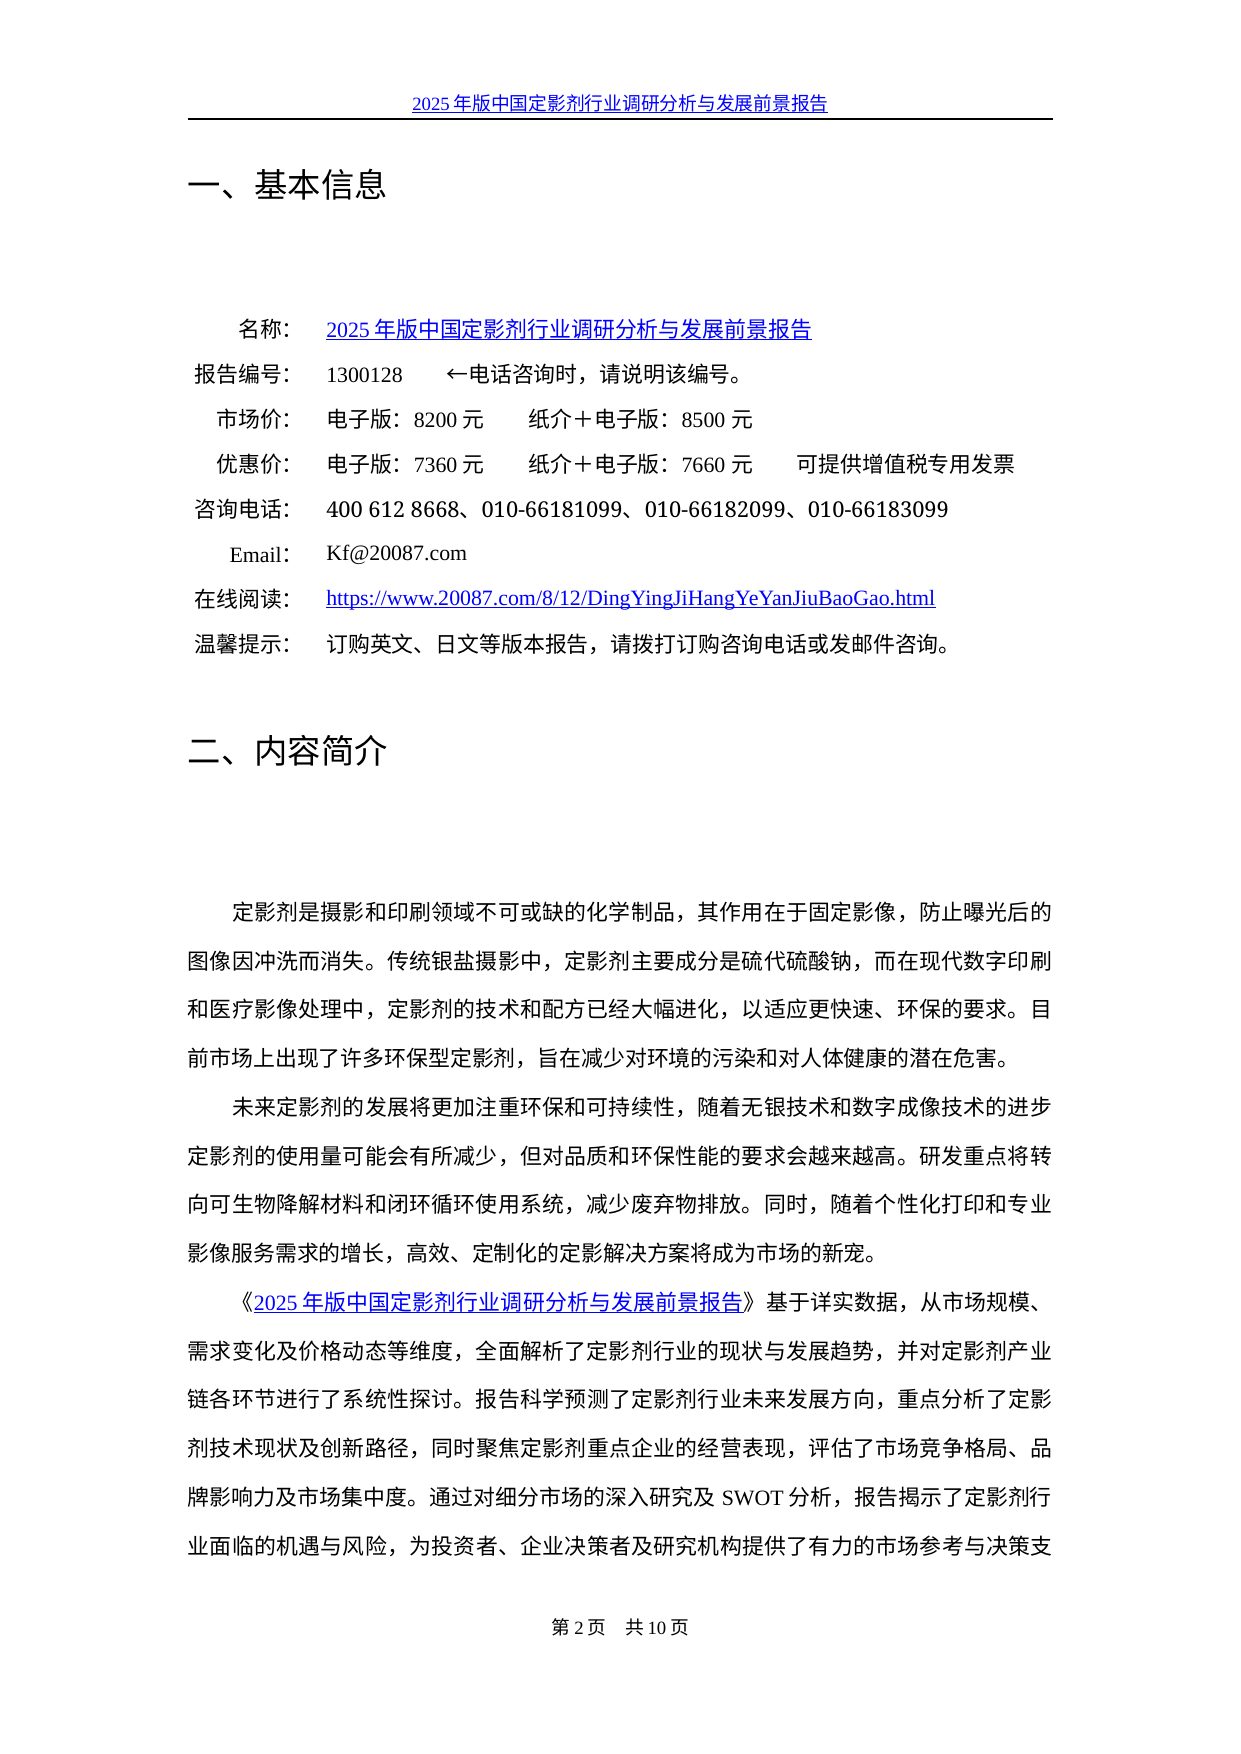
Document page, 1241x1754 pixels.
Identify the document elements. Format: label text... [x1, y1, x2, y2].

table_cell Email： [167, 537, 315, 582]
table_cell 电子版：8200 元 纸介＋电子版：8500 元 [315, 402, 1073, 447]
table_cell 在线阅读： [167, 582, 315, 627]
title 一、基本信息 [187, 150, 1053, 215]
table_cell 订购英文、日文等版本报告，请拨打订购咨询电话或发邮件咨询。 [315, 627, 1073, 672]
table_cell Kf@20087.com [315, 537, 1073, 582]
table_cell 温馨提示： [167, 627, 315, 672]
table_cell [315, 582, 1073, 627]
table_cell 咨询电话： [167, 492, 315, 537]
table_cell 1300128 ←电话咨询时，请说明该编号。 [315, 357, 1073, 402]
table_cell 电子版：7360 元 纸介＋电子版：7660 元 可提供增值税专用发票 [315, 447, 1073, 492]
table_cell 400 612 8668、010-66181099、010-66182099、010-66183099 [315, 492, 1073, 537]
table_cell 优惠价： [167, 447, 315, 492]
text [187, 894, 1053, 1561]
title 二、内容简介 [187, 717, 1053, 782]
table_cell 市场价： [167, 402, 315, 447]
table_header 2025年版中国定影剂行业调研分析与发展前景报告 [315, 312, 1073, 357]
table_header 名称： [167, 312, 315, 357]
table_cell 报告编号： [167, 357, 315, 402]
